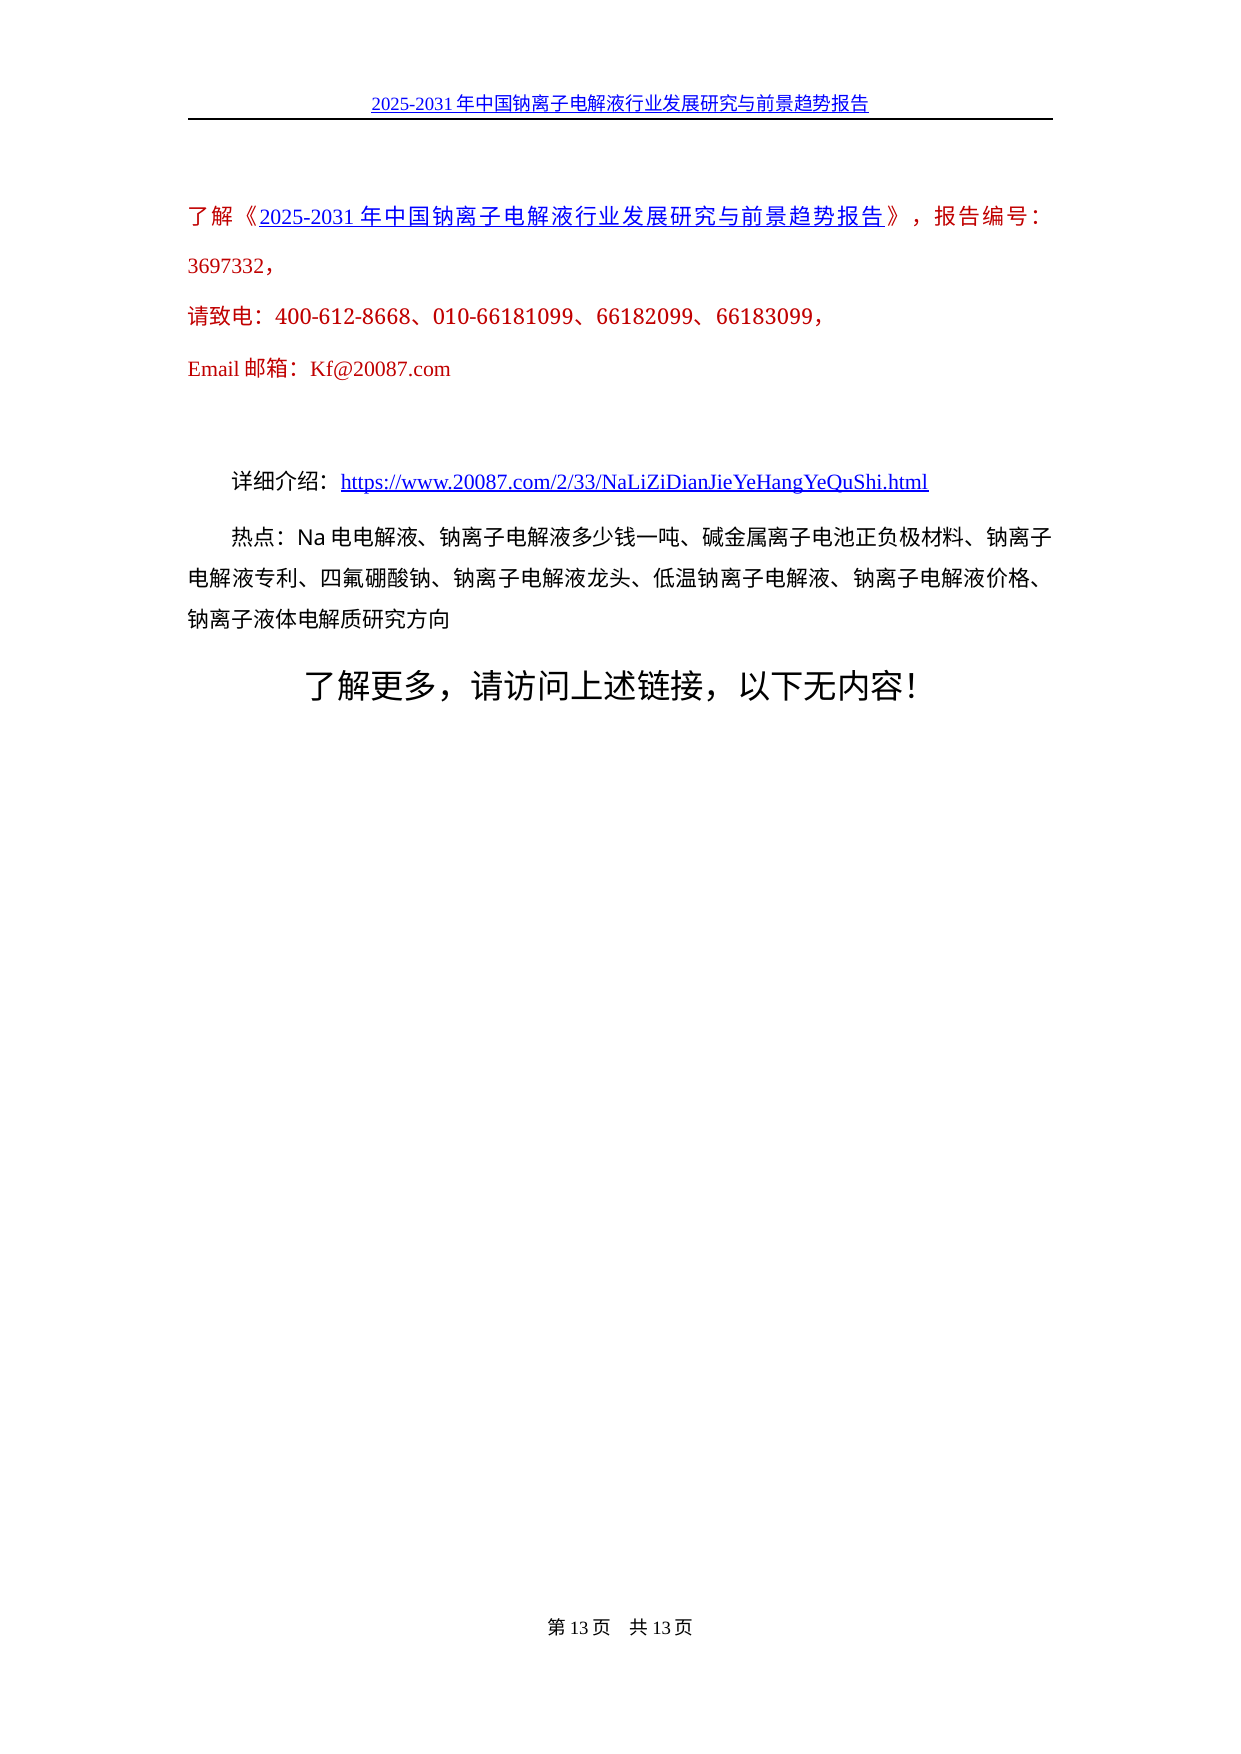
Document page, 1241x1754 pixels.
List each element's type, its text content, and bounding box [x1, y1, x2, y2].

text 热点：Na电电解液、钠离子电解液多少钱一吨、碱金属离子电池正负极材料、钠离子电解液专利、四氟硼酸钠、钠离子电解液龙头、低温钠离子电解液、钠离子电解液价格、钠离子液体电解质研究方向 [187, 520, 1053, 634]
text 详细介绍：https://www.20087.com/2/33/NaLiZiDianJieYeHangYeQuShi.html [187, 463, 1053, 496]
title 了解更多，请访问上述链接，以下无内容！ [187, 651, 1053, 716]
text 了解《2025-2031年中国钠离子电解液行业发展研究与前景趋势报告》，报告编号：3697332， [187, 198, 1053, 280]
text 请致电：400-612-8668、010-66181099、66182099、66183099， [187, 299, 1053, 331]
text Email邮箱：Kf@20087.com [187, 350, 1053, 383]
